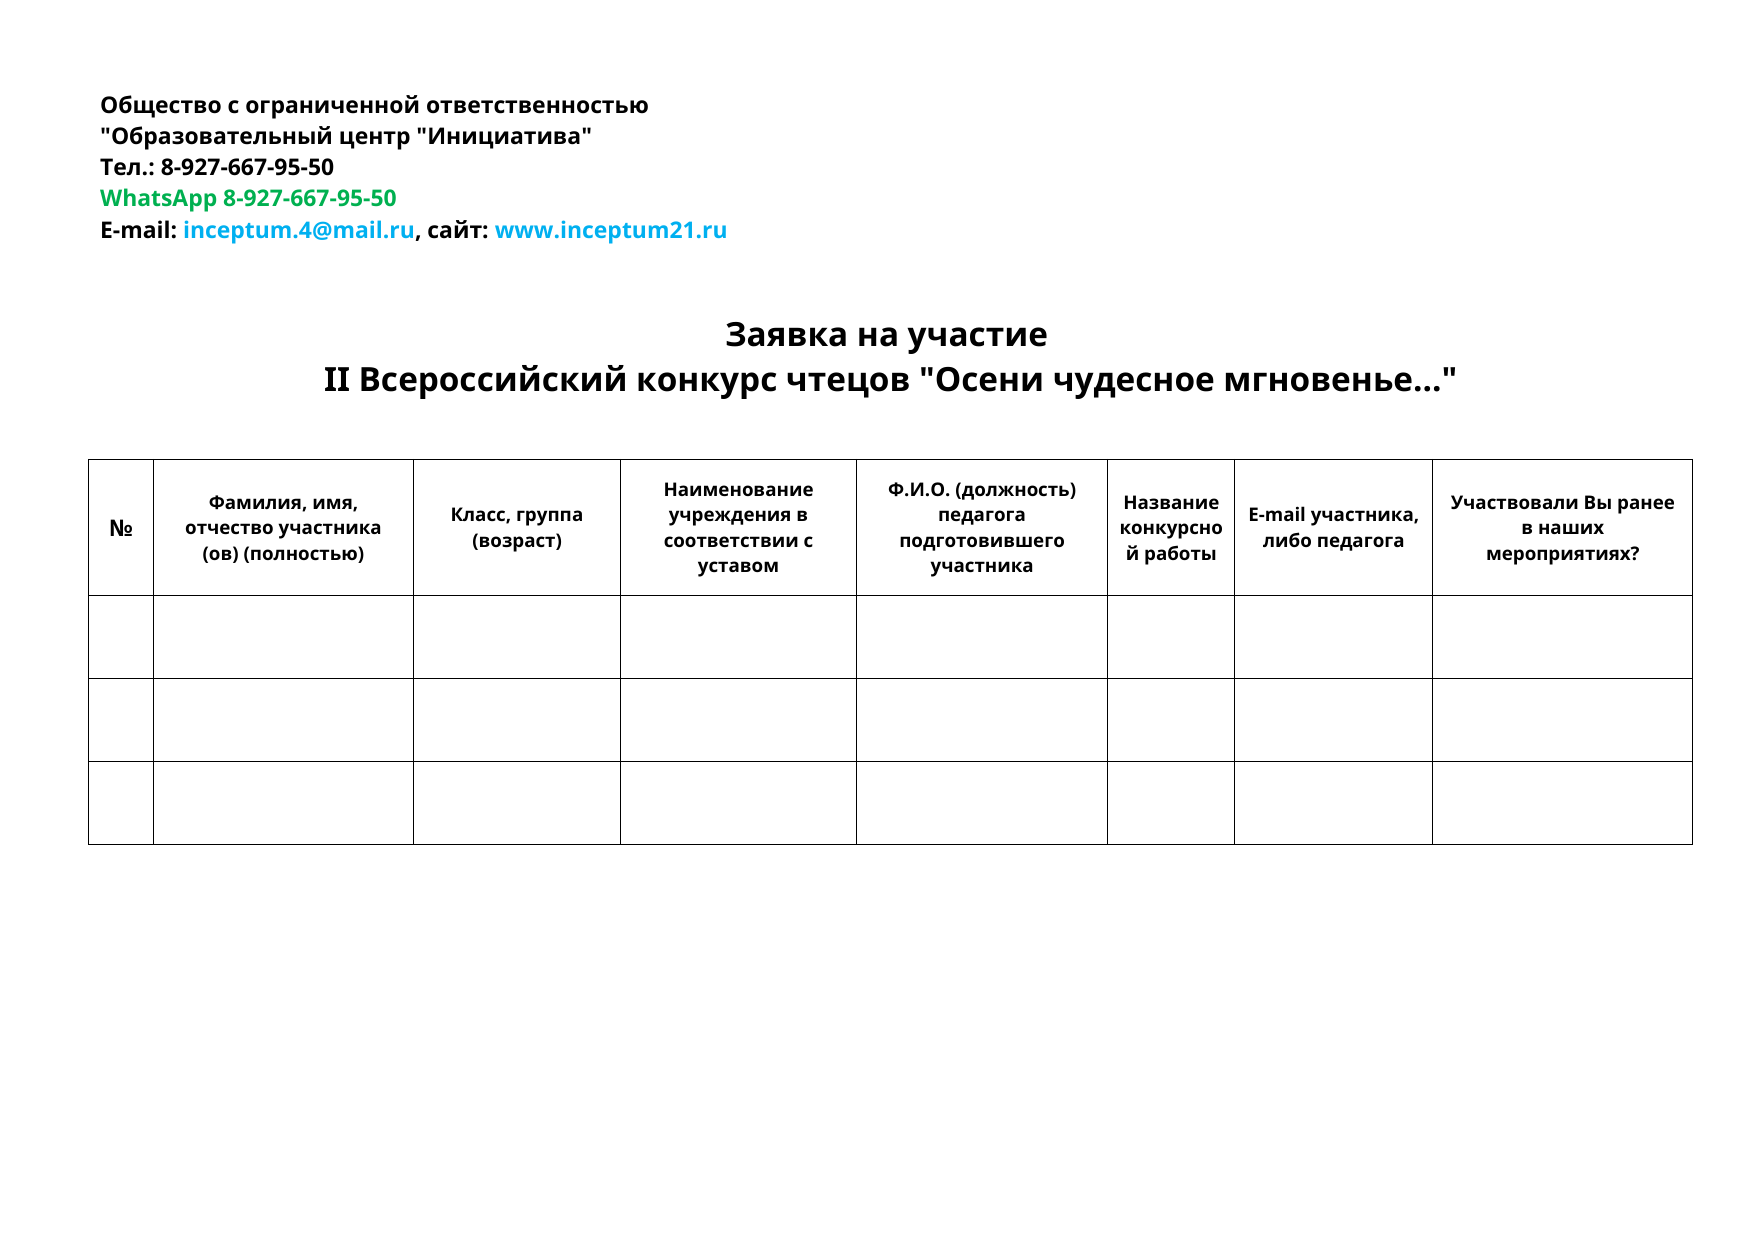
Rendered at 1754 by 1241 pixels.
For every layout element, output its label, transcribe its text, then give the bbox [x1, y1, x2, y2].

table_cell Название конкурсной работы [1108, 460, 1234, 595]
table_cell [621, 679, 856, 761]
table_cell [1235, 679, 1432, 761]
table_cell [1235, 596, 1432, 678]
table_cell [89, 596, 153, 678]
table_cell [154, 596, 413, 678]
table_cell Участвовали Вы ранее в наших мероприятиях? [1433, 460, 1692, 595]
table_cell [154, 762, 413, 844]
table_cell [1433, 596, 1692, 678]
table_cell [89, 679, 153, 761]
table_cell [414, 596, 620, 678]
table_cell [857, 762, 1107, 844]
table_cell [621, 596, 856, 678]
table_cell [414, 679, 620, 761]
table_cell Заявка на участие II Всероссийский конкурс чтецов "Осени чудесное мгновенье…" [89, 311, 1693, 459]
table_cell [154, 679, 413, 761]
table_cell [414, 762, 620, 844]
table_cell Ф.И.О. (должность) педагога подготовившего участника [857, 460, 1107, 595]
table_cell Е-mail участника, либо педагога [1235, 460, 1432, 595]
table_cell Наименование учреждения в соответствии с уставом [621, 460, 856, 595]
table_cell [89, 762, 153, 844]
table_cell [857, 596, 1107, 678]
table_cell [1108, 596, 1234, 678]
table_cell [1108, 679, 1234, 761]
table_cell [1235, 762, 1432, 844]
table_cell [1108, 762, 1234, 844]
table_cell [1433, 679, 1692, 761]
table_cell [1433, 762, 1692, 844]
table_cell Класс, группа (возраст) [414, 460, 620, 595]
table_cell [621, 762, 856, 844]
table_cell № [89, 460, 153, 595]
table_cell [857, 679, 1107, 761]
table_cell Фамилия, имя, отчество участника (ов) (полностью) [154, 460, 413, 595]
table_header Общество с ограниченной ответственностью "Образовательный центр "Инициатива" Тел.: 8-927-667-95-50 WhatsApp 8-927-667-95-50 E-mail: inceptum.4@mail.ru, сайт: www.inceptum21.ru [89, 89, 1693, 311]
